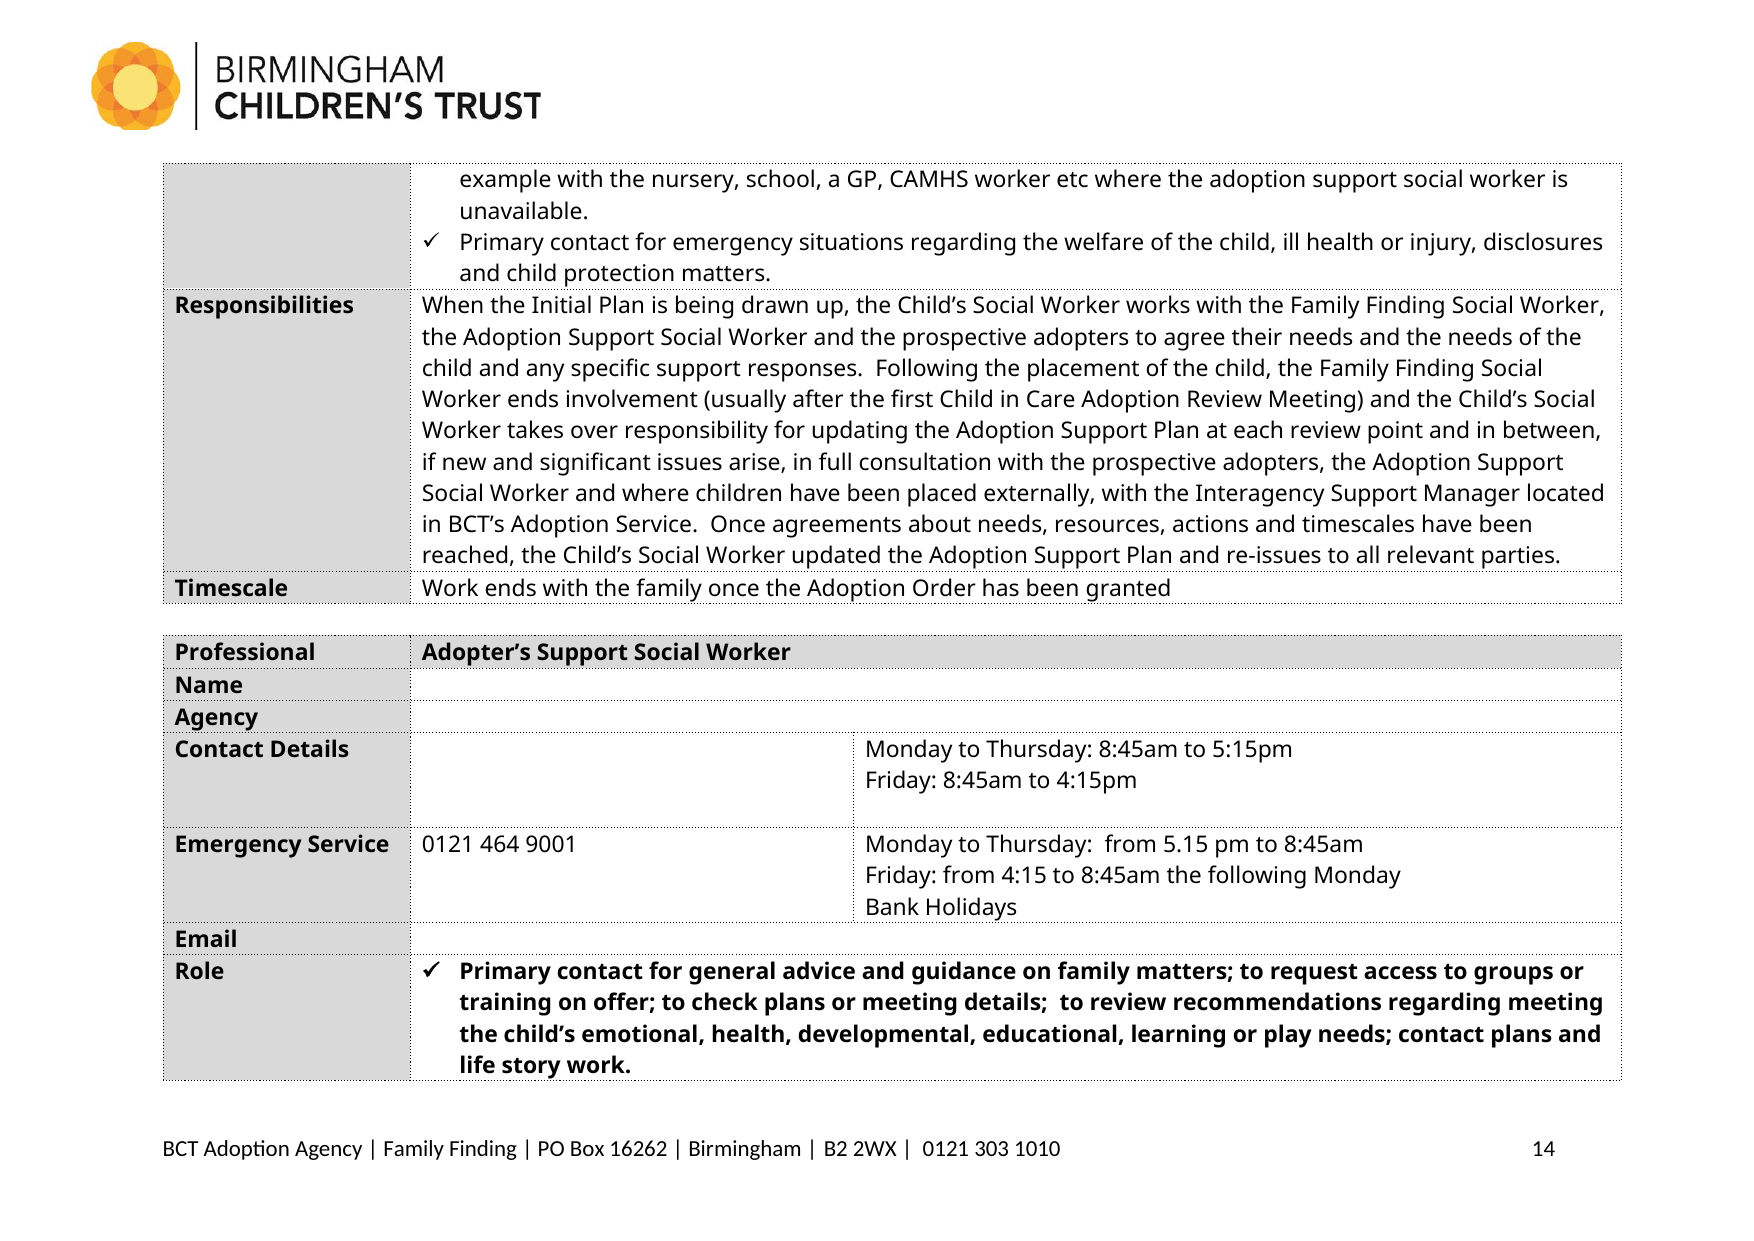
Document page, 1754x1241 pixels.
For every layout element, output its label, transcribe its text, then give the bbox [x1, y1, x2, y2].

table_cell Agency [163, 700, 410, 732]
table_cell Emergency Service [163, 827, 410, 922]
table_cell [410, 700, 1621, 732]
table_cell Role [163, 163, 410, 288]
table_cell Monday to Thursday: from 5.15 pm to 8:45am Friday: from 4:15 to 8:45am the following Monday Bank Holidays [854, 827, 1621, 922]
table_cell Timescale [163, 571, 410, 603]
table_cell When the Initial Plan is being drawn up, the Child’s Social Worker works with the Family Finding Social Worker, the Adoption Support Social Worker and the prospective adopters to agree their needs and the needs of the child and any specific support responses. Following the placement of the child, the Family Finding Social Worker ends involvement (usually after the first Child in Care Adoption Review Meeting) and the Child’s Social Worker takes over responsibility for updating the Adoption Support Plan at each review point and in between, if new and significant issues arise, in full consultation with the prospective adopters, the Adoption Support Social Worker and where children have been placed externally, with the Interagency Support Manager located in BCT’s Adoption Service. Once agreements about needs, resources, actions and timescales have been reached, the Child’s Social Worker updated the Adoption Support Plan and re-issues to all relevant parties. [410, 289, 1621, 571]
table_cell [410, 922, 1621, 954]
table_cell Work ends with the family once the Adoption Order has been granted [410, 571, 1621, 603]
table_cell [410, 668, 1621, 700]
table_cell Responsibilities [163, 289, 410, 571]
table_header Adopter’s Support Social Worker [410, 635, 1621, 668]
table_cell 0121 464 9001 [410, 827, 853, 922]
picture [90, 42, 541, 130]
table_cell Name [163, 668, 410, 700]
table_cell [410, 732, 853, 827]
table_cell Monday to Thursday: 8:45am to 5:15pm Friday: 8:45am to 4:15pm [854, 732, 1621, 827]
table_cell Role [163, 954, 410, 1080]
table_cell Contact Details [163, 732, 410, 827]
table_cell Email [163, 922, 410, 954]
table_header Professional [163, 635, 410, 668]
